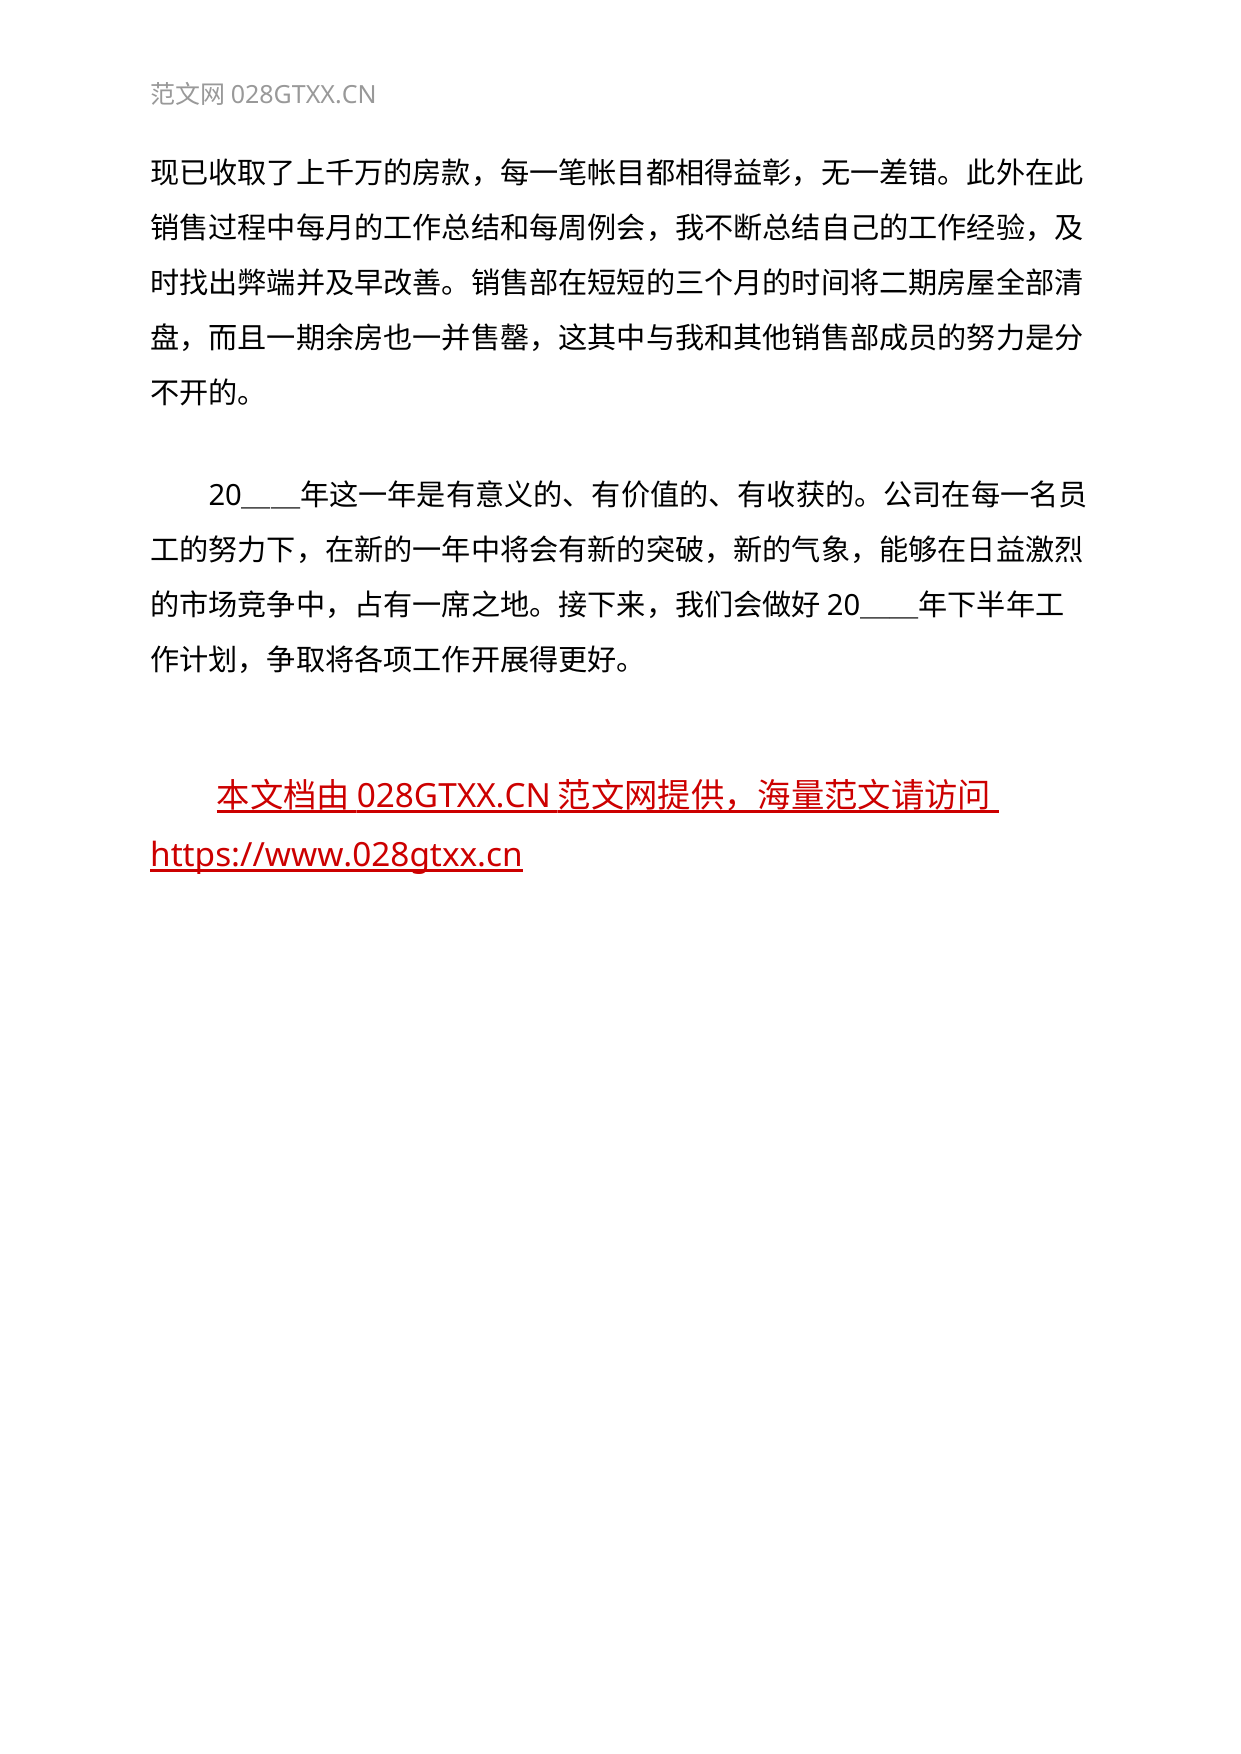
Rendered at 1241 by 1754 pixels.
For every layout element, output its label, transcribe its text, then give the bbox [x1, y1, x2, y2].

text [150, 150, 1090, 412]
text 本文档由028GTXX.CN范文网提供，海量范文请访问 https://www.028gtxx.cn [150, 769, 1090, 877]
text 20＿＿年这一年是有意义的、有价值的、有收获的。公司在每一名员工的努力下，在新的一年中将会有新的突破，新的气象，能够在日益激烈的市场竞争中，占有一席之地。接下来，我们会做好20＿＿年下半年工作计划，争取将各项工作开展得更好。 [150, 471, 1090, 678]
